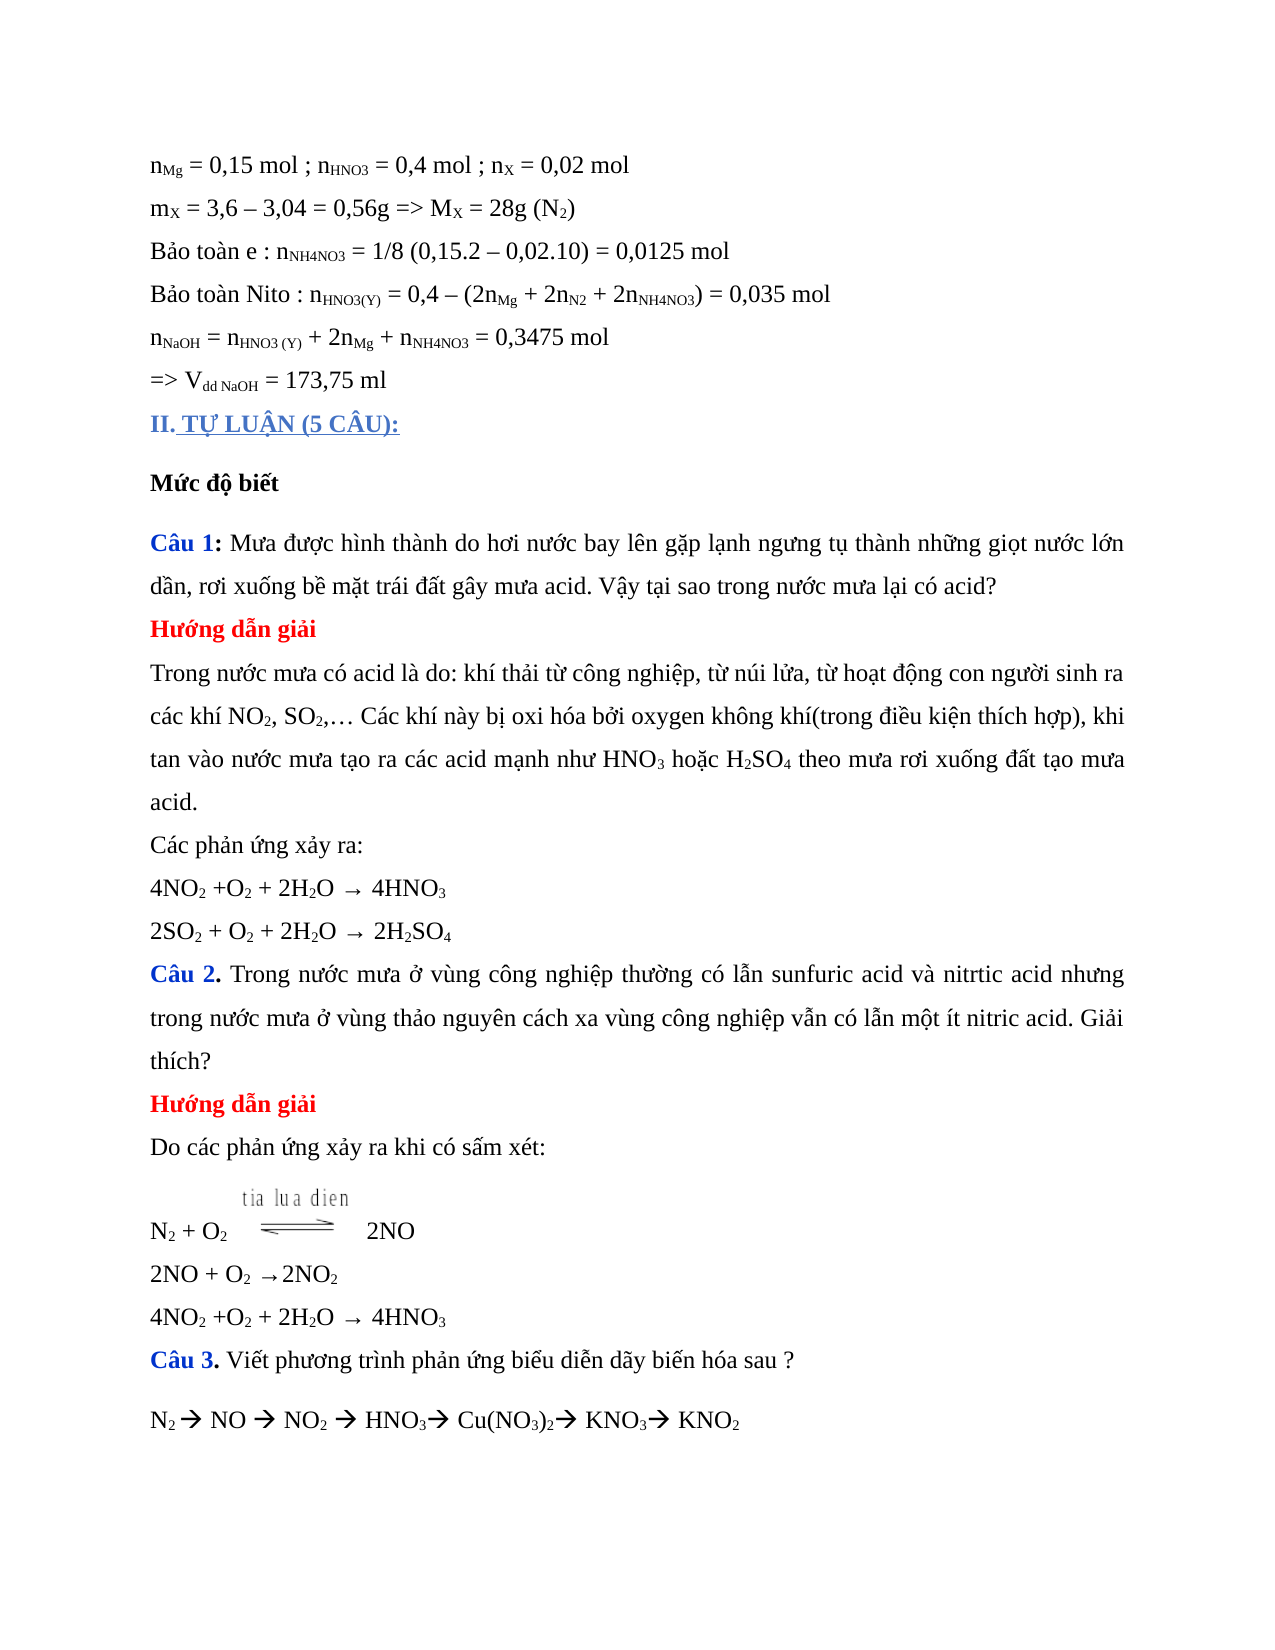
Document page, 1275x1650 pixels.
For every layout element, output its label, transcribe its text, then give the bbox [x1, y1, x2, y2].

text Câu 1: Mưa được hình thành do hơi nước bay lên gặp lạnh ngưng tụ thành những giọt nước lớn dần, rơi xuống bề mặt trái đất gây mưa acid. Vậy tại sao trong nước mưa lại có acid? [150, 528, 1125, 600]
text N2 NO NO2 HNO3 Cu(NO3)2 KNO3 KNO2 [150, 1405, 1125, 1434]
text Bảo toàn Nito : nHNO3(Y) = 0,4 – (2nMg + 2nN2 + 2nNH4NO3) = 0,035 mol [150, 279, 1125, 308]
text 4NO2 +O2 + 2H2O → 4HNO3 [150, 873, 1125, 902]
text Hướng dẫn giải [150, 614, 1125, 643]
text 4NO2 +O2 + 2H2O → 4HNO3 [150, 1302, 1125, 1331]
text 2NO + O2 →2NO2 [150, 1259, 1125, 1288]
text Các phản ứng xảy ra: [150, 830, 1125, 859]
text Mức độ biết [150, 468, 1125, 497]
text mX = 3,6 – 3,04 = 0,56g => MX = 28g (N2) [150, 193, 1125, 222]
text Do các phản ứng xảy ra khi có sấm xét: [150, 1132, 1125, 1161]
text Bảo toàn e : nNH4NO3 = 1/8 (0,15.2 – 0,02.10) = 0,0125 mol [150, 236, 1125, 265]
text II. TỰ LUẬN (5 CÂU): [150, 409, 1125, 437]
text Câu 2. Trong nước mưa ở vùng công nghiệp thường có lẫn sunfuric acid và nitrtic acid nhưng trong nước mưa ở vùng thảo nguyên cách xa vùng công nghiệp vẫn có lẫn một ít nitric acid. Giải thích? [150, 959, 1125, 1074]
text Trong nước mưa có acid là do: khí thải từ công nghiệp, từ núi lửa, từ hoạt động con người sinh ra các khí NO2, SO2,… Các khí này bị oxi hóa bởi oxygen không khí(trong điều kiện thích hợp), khi tan vào nước mưa tạo ra các acid mạnh như HNO3 hoặc H2SO4 theo mưa rơi xuống đất tạo mưa acid. [150, 658, 1125, 816]
text nNaOH = nHNO3 (Y) + 2nMg + nNH4NO3 = 0,3475 mol [150, 322, 1125, 351]
text Hướng dẫn giải [150, 1089, 1125, 1118]
text N2 + O2 2NO [150, 1175, 1125, 1245]
text => Vdd NaOH = 173,75 ml [150, 366, 1125, 394]
text 2SO2 + O2 + 2H2O → 2H2SO4 [150, 916, 1125, 945]
text Câu 3. Viết phương trình phản ứng biểu diễn dãy biến hóa sau ? [150, 1345, 1125, 1374]
text nMg = 0,15 mol ; nHNO3 = 0,4 mol ; nX = 0,02 mol [150, 150, 1125, 179]
